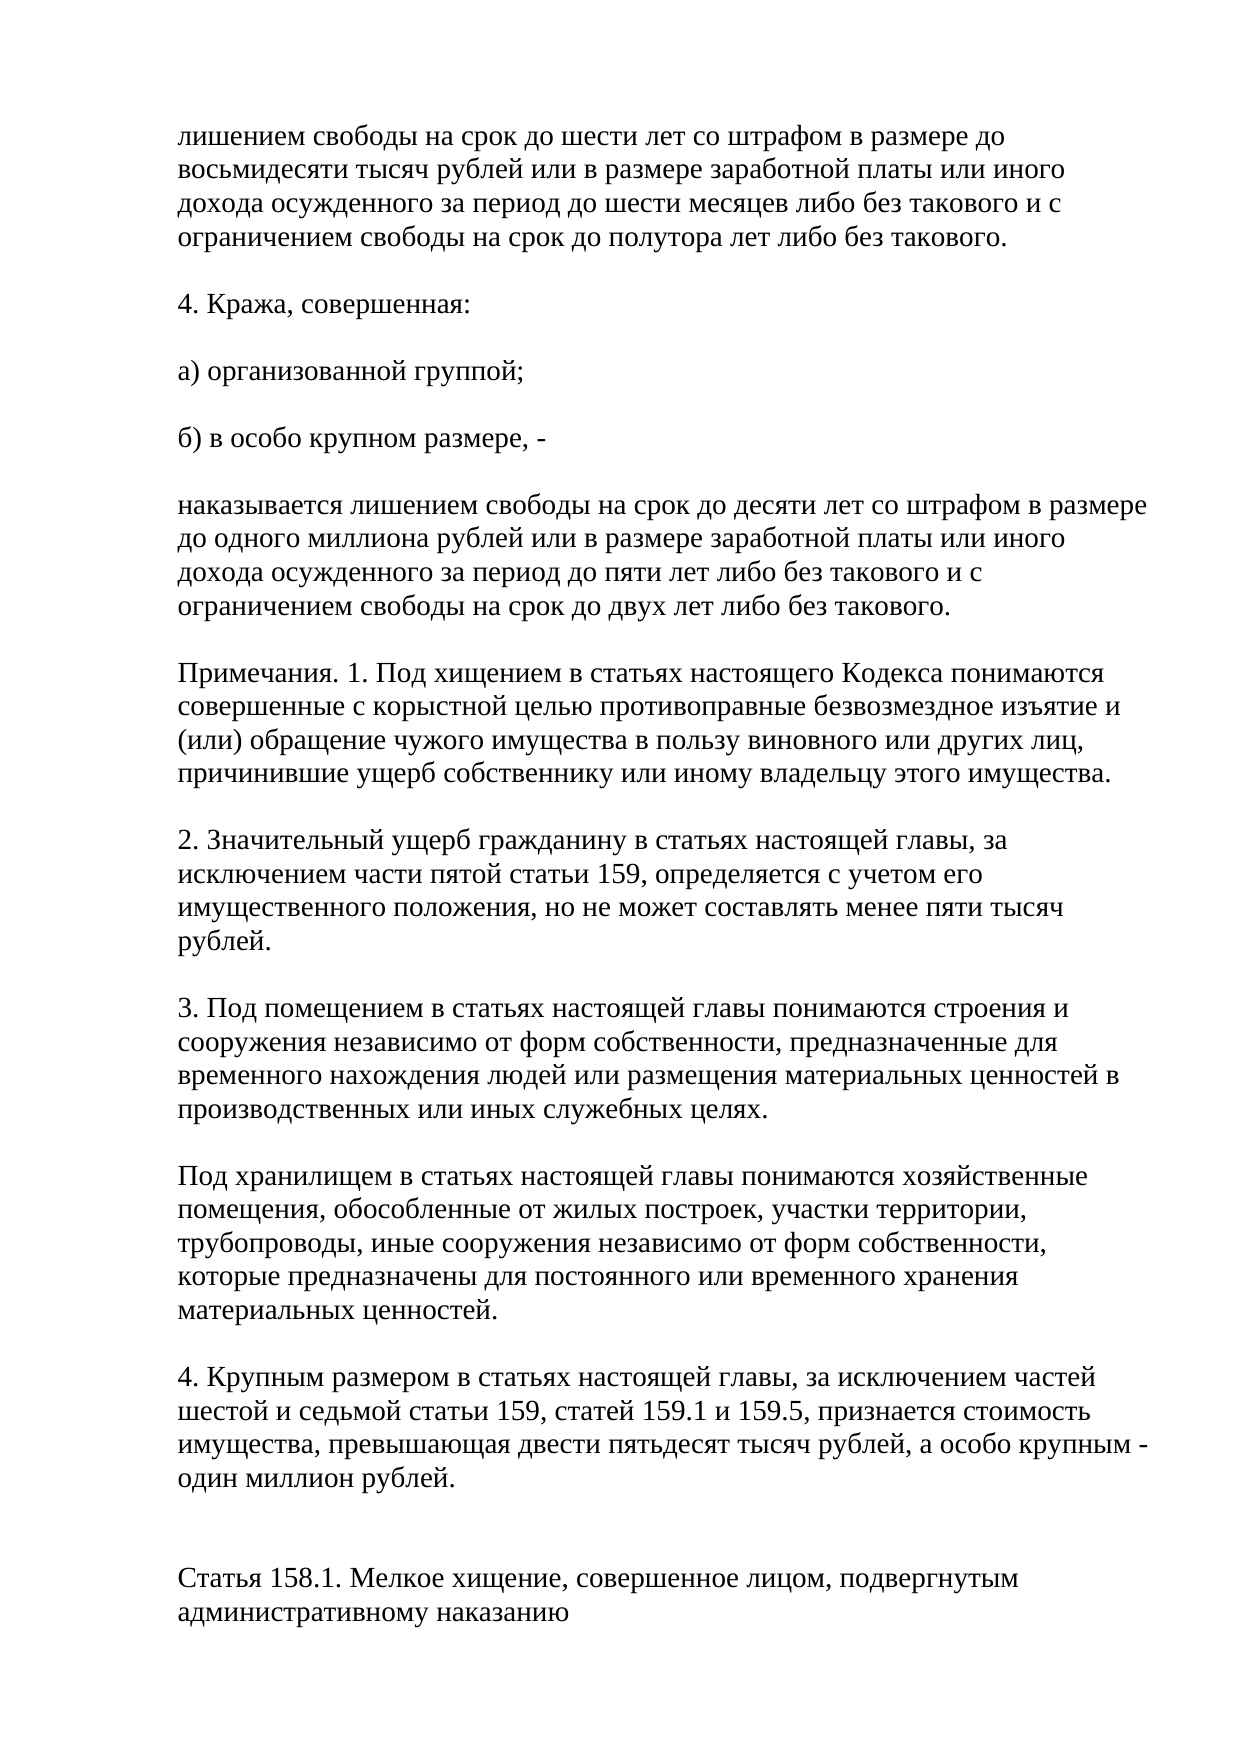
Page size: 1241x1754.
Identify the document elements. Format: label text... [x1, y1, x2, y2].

text б) в особо крупном размере, - [177, 386, 1152, 453]
text Под хранилищем в статьях настоящей главы понимаются хозяйственные помещения, обособленные от жилых построек, участки территории, трубопроводы, иные сооружения независимо от форм собственности, которые предназначены для постоянного или временного хранения материальных ценностей. [177, 1124, 1152, 1326]
text 4. Кража, совершенная: [177, 252, 1152, 319]
text а) организованной группой; [177, 319, 1152, 386]
text 2. Значительный ущерб гражданину в статьях настоящей главы, за исключением части пятой статьи 159, определяется с учетом его имущественного положения, но не может составлять менее пяти тысяч рублей. [177, 789, 1152, 957]
text Статья 158.1. Мелкое хищение, совершенное лицом, подвергнутым административному наказанию [177, 1527, 1152, 1627]
text наказывается лишением свободы на срок до десяти лет со штрафом в размере до одного миллиона рублей или в размере заработной платы или иного дохода осужденного за период до пяти лет либо без такового и с ограничением свободы на срок до двух лет либо без такового. [177, 453, 1152, 621]
text 4. Крупным размером в статьях настоящей главы, за исключением частей шестой и седьмой статьи 159, статей 159.1 и 159.5, признается стоимость имущества, превышающая двести пятьдесят тысяч рублей, а особо крупным - один миллион рублей. [177, 1326, 1152, 1493]
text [177, 118, 1152, 252]
text 3. Под помещением в статьях настоящей главы понимаются строения и сооружения независимо от форм собственности, предназначенные для временного нахождения людей или размещения материальных ценностей в производственных или иных служебных целях. [177, 957, 1152, 1124]
text Примечания. 1. Под хищением в статьях настоящего Кодекса понимаются совершенные с корыстной целью противоправные безвозмездное изъятие и (или) обращение чужого имущества в пользу виновного или других лиц, причинившие ущерб собственнику или иному владельцу этого имущества. [177, 621, 1152, 789]
